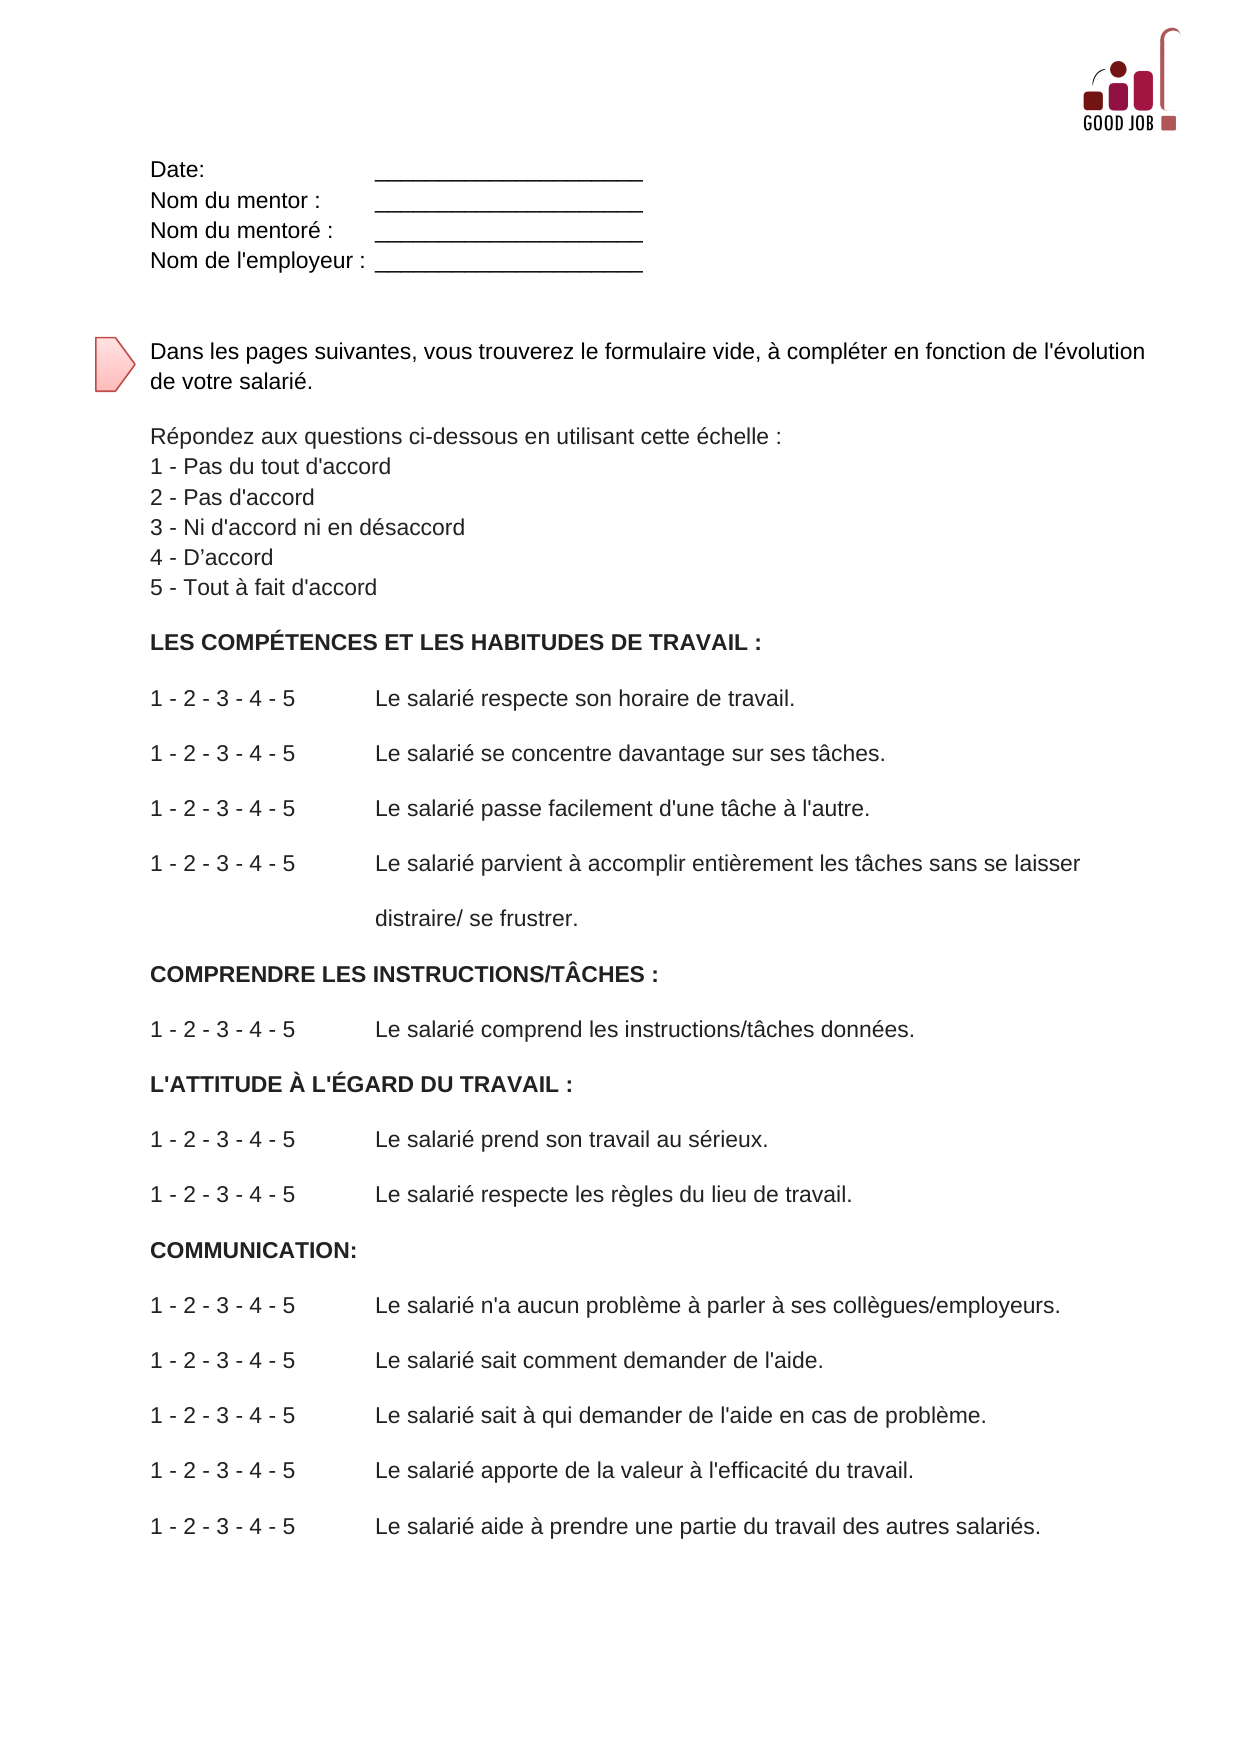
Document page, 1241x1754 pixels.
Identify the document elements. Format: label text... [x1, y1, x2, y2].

text 1 - 2 - 3 - 4 - 5 Le salarié sait à qui demander de l'aide en cas de problème. [150, 1402, 1153, 1428]
text 1 - 2 - 3 - 4 - 5 Le salarié n'a aucun problème à parler à ses collègues/employeurs. [150, 1292, 1153, 1318]
text Date: _____________________ Nom du mentor : _____________________ Nom du mentoré : _____________________ [150, 156, 1153, 243]
text 1 - 2 - 3 - 4 - 5 Le salarié se concentre davantage sur ses tâches. [150, 740, 1153, 766]
picture [1075, 23, 1187, 135]
text COMPRENDRE LES INSTRUCTIONS/TÂCHES : [150, 961, 1153, 987]
text 1 - 2 - 3 - 4 - 5 Le salarié apporte de la valeur à l'efficacité du travail. [150, 1457, 1153, 1484]
text 1 - 2 - 3 - 4 - 5 Le salarié parvient à accomplir entièrement les tâches sans se laisser [150, 850, 1153, 876]
text 1 - 2 - 3 - 4 - 5 Le salarié prend son travail au sérieux. [150, 1126, 1153, 1152]
text 1 - 2 - 3 - 4 - 5 Le salarié respecte son horaire de travail. [150, 684, 1153, 711]
text distraire/ se frustrer. [300, 905, 1153, 932]
text Dans les pages suivantes, vous trouverez le formulaire vide, à compléter en fonction de l'évolution de votre salarié. [150, 338, 1153, 394]
text 1 - 2 - 3 - 4 - 5 Le salarié respecte les règles du lieu de travail. [150, 1181, 1153, 1208]
text L'ATTITUDE À L'ÉGARD DU TRAVAIL : [150, 1071, 1153, 1097]
text COMMUNICATION: [150, 1237, 1153, 1263]
text Nom de l'employeur : _____________________ [150, 247, 1153, 273]
text Répondez aux questions ci-dessous en utilisant cette échelle : 1 - Pas du tout d'accord 2 - Pas d'accord 3 - Ni d'accord ni en désaccord 4 - D’accord 5 - Tout à fait d'accord [150, 423, 1153, 600]
text 1 - 2 - 3 - 4 - 5 Le salarié sait comment demander de l'aide. [150, 1347, 1153, 1373]
text 1 - 2 - 3 - 4 - 5 Le salarié passe facilement d'une tâche à l'autre. [150, 795, 1153, 821]
text 1 - 2 - 3 - 4 - 5 Le salarié aide à prendre une partie du travail des autres salariés. [150, 1513, 1153, 1569]
text LES COMPÉTENCES ET LES HABITUDES DE TRAVAIL : [150, 629, 1153, 656]
text 1 - 2 - 3 - 4 - 5 Le salarié comprend les instructions/tâches données. [150, 1016, 1153, 1042]
